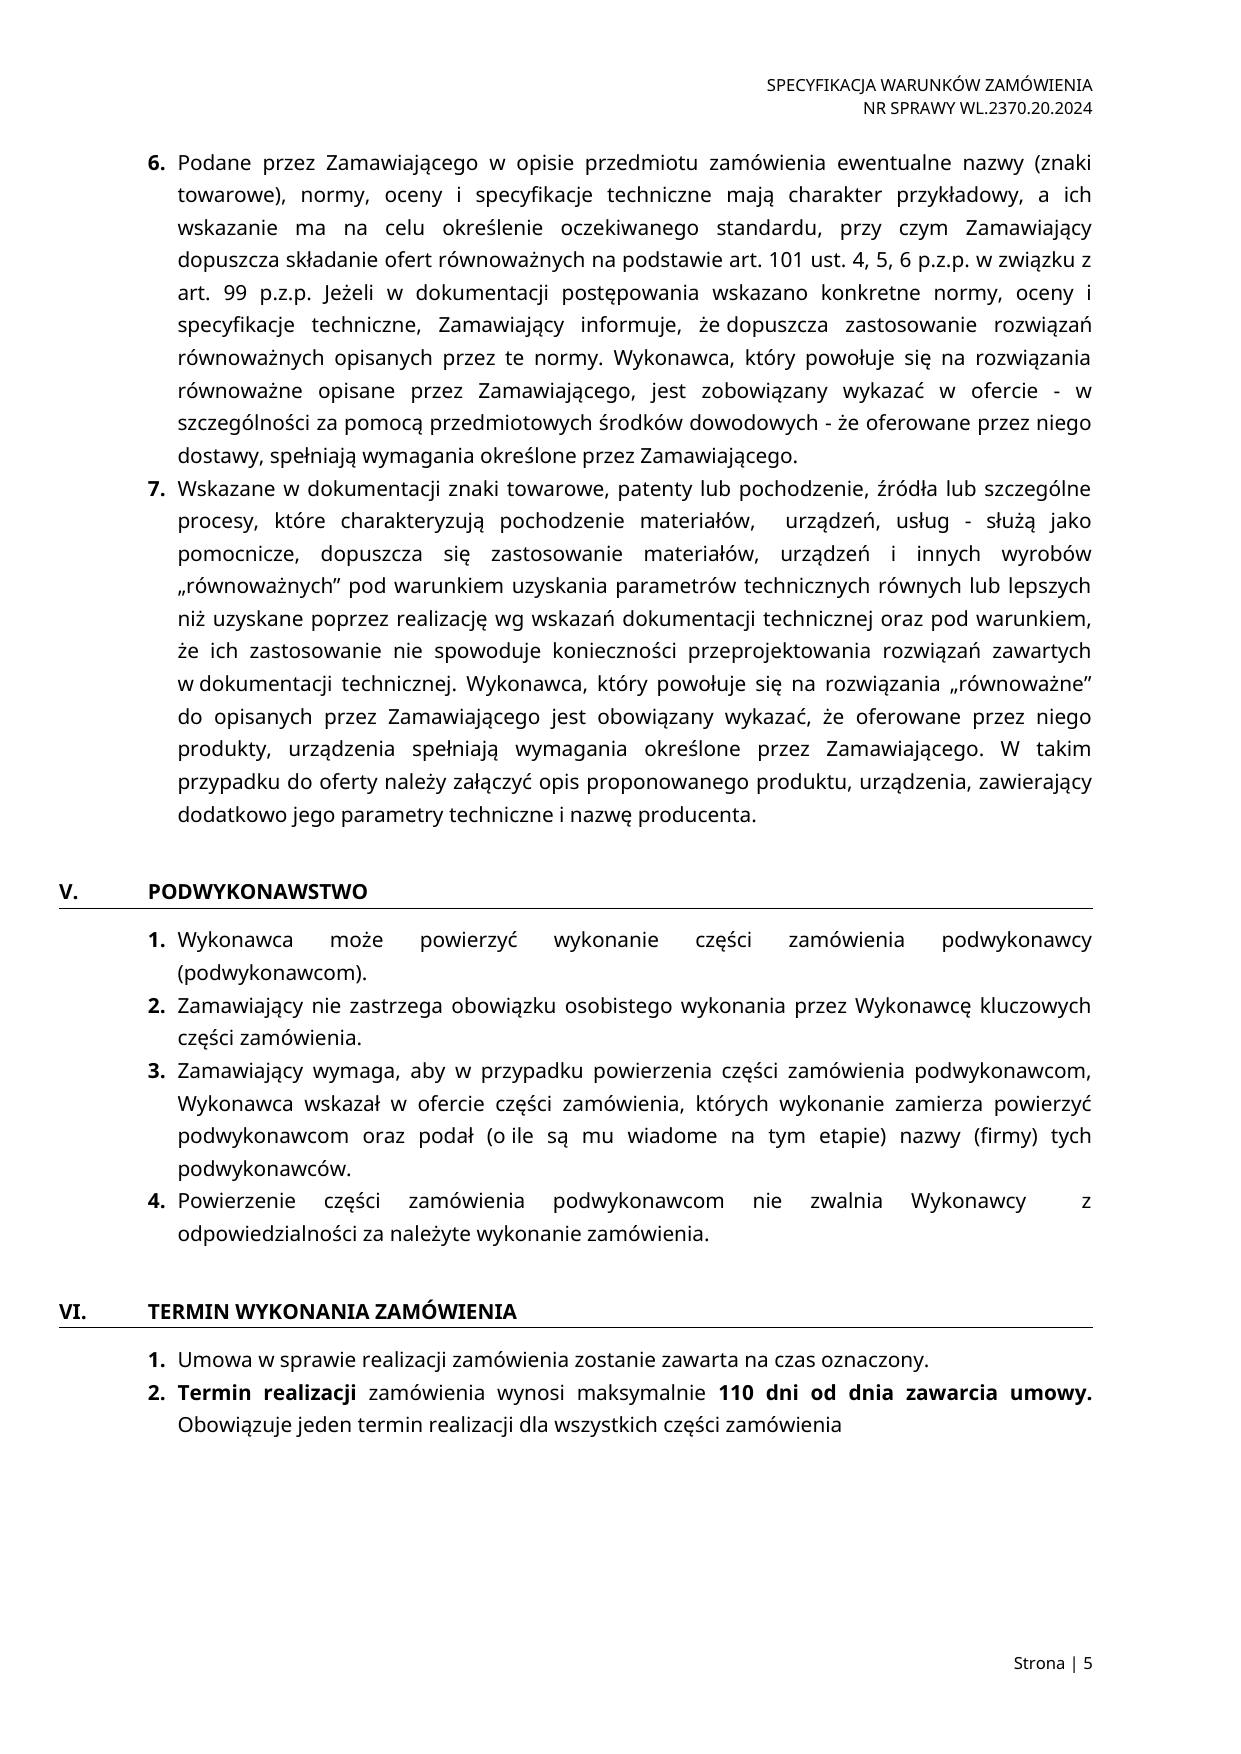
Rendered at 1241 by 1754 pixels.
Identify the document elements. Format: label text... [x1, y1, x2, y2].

text 1. Umowa w sprawie realizacji zamówienia zostanie zawarta na czas oznaczony. [148, 1345, 1093, 1373]
subtitle VI. TERMIN WYKONANIA ZAMÓWIENIA [59, 1297, 1093, 1327]
text 4. Powierzenie części zamówienia podwykonawcom nie zwalnia Wykonawcy z odpowiedzialności za należyte wykonanie zamówienia. [148, 1186, 1093, 1247]
text 2. Termin realizacji zamówienia wynosi maksymalnie 110 dni od dnia zawarcia umowy. Obowiązuje jeden termin realizacji dla wszystkich części zamówienia [148, 1378, 1093, 1439]
text 1. Wykonawca może powierzyć wykonanie części zamówienia podwykonawcy (podwykonawcom). [148, 926, 1093, 987]
text 2. Zamawiający nie zastrzega obowiązku osobistego wykonania przez Wykonawcę kluczowych części zamówienia. [148, 991, 1093, 1052]
text 6. Podane przez Zamawiającego w opisie przedmiotu zamówienia ewentualne nazwy (znaki towarowe), normy, oceny i specyfikacje techniczne mają charakter przykładowy, a ich wskazanie ma na celu określenie oczekiwanego standardu, przy czym Zamawiający dopuszcza składanie ofert równoważnych na podstawie art. 101 ust. 4, 5, 6 p.z.p. w związku z art. 99 p.z.p. Jeżeli w dokumentacji postępowania wskazano konkretne normy, oceny i specyfikacje techniczne, Zamawiający informuje, że dopuszcza zastosowanie rozwiązań równoważnych opisanych przez te normy. Wykonawca, który powołuje się na rozwiązania równoważne opisane przez Zamawiającego, jest zobowiązany wykazać w ofercie - w szczególności za pomocą przedmiotowych środków dowodowych - że oferowane przez niego dostawy, spełniają wymagania określone przez Zamawiającego. [148, 148, 1093, 469]
text 7. Wskazane w dokumentacji znaki towarowe, patenty lub pochodzenie, źródła lub szczególne procesy, które charakteryzują pochodzenie materiałów, urządzeń, usług - służą jako pomocnicze, dopuszcza się zastosowanie materiałów, urządzeń i innych wyrobów „równoważnych” pod warunkiem uzyskania parametrów technicznych równych lub lepszych niż uzyskane poprzez realizację wg wskazań dokumentacji technicznej oraz pod warunkiem, że ich zastosowanie nie spowoduje konieczności przeprojektowania rozwiązań zawartych w dokumentacji technicznej. Wykonawca, który powołuje się na rozwiązania „równoważne” do opisanych przez Zamawiającego jest obowiązany wykazać, że oferowane przez niego produkty, urządzenia spełniają wymagania określone przez Zamawiającego. W takim przypadku do oferty należy załączyć opis proponowanego produktu, urządzenia, zawierający dodatkowo jego parametry techniczne i nazwę producenta. [148, 474, 1093, 828]
subtitle V. PODWYKONAWSTWO [59, 877, 1093, 908]
text 3. Zamawiający wymaga, aby w przypadku powierzenia części zamówienia podwykonawcom, Wykonawca wskazał w ofercie części zamówienia, których wykonanie zamierza powierzyć podwykonawcom oraz podał (o ile są mu wiadome na tym etapie) nazwy (firmy) tych podwykonawców. [148, 1056, 1093, 1182]
